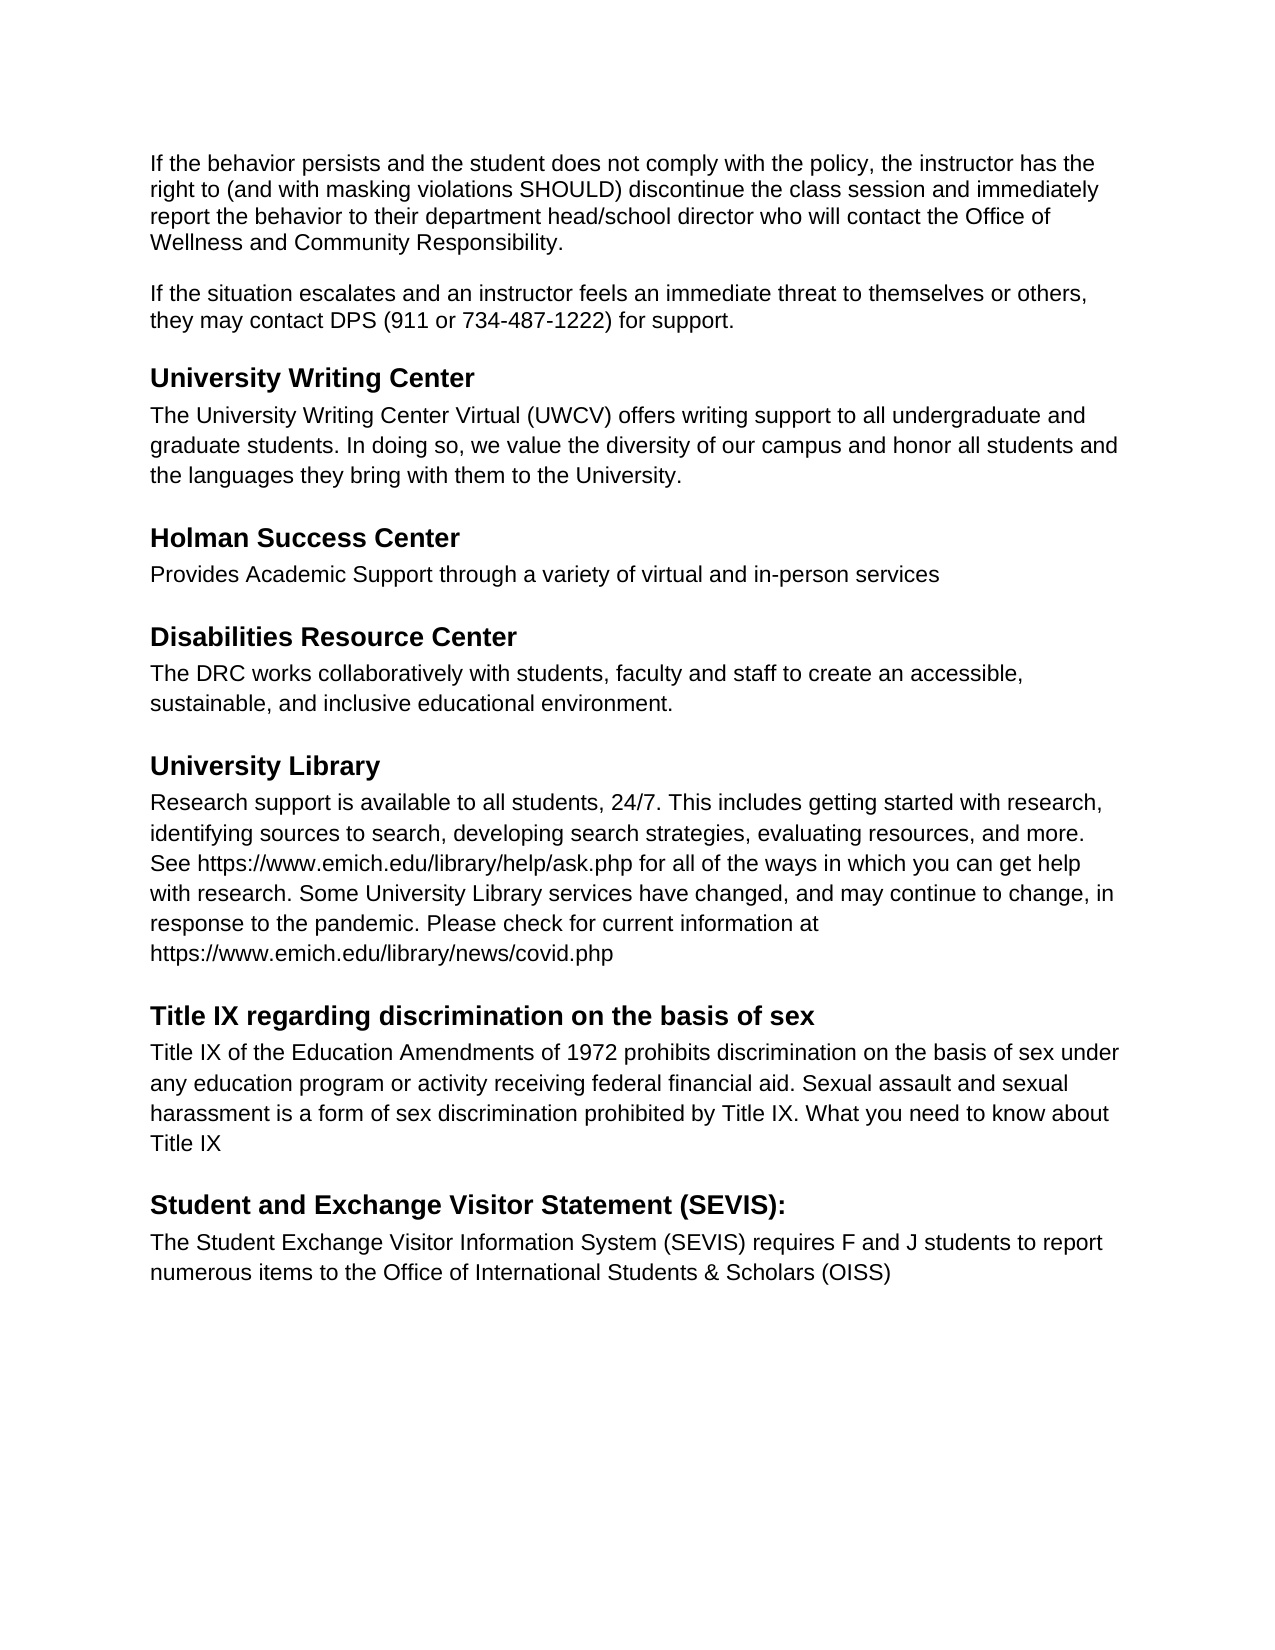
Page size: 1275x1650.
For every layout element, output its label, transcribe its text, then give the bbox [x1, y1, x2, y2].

text Provides Academic Support through a variety of virtual and in-person services [150, 561, 1125, 588]
text If the behavior persists and the student does not comply with the policy, the instructor has the right to (and with masking violations SHOULD) discontinue the class session and immediately report the behavior to their department head/school director who will contact the Office of Wellness and Community Responsibility. [150, 150, 1125, 255]
text Title IX of the Education Amendments of 1972 prohibits discrimination on the basis of sex under any education program or activity receiving federal financial aid. Sexual assault and sexual harassment is a form of sex discrimination prohibited by Title IX. What you need to know about Title IX [150, 1039, 1125, 1156]
subtitle University Library [150, 750, 1125, 781]
text The DRC works collaboratively with students, faculty and staff to create an accessible, sustainable, and inclusive educational environment. [150, 660, 1125, 717]
text Research support is available to all students, 24/7. This includes getting started with research, identifying sources to search, developing search strategies, evaluating resources, and more. See https://www.emich.edu/library/help/ask.php for all of the ways in which you can get help with research. Some University Library services have changed, and may continue to change, in response to the pandemic. Please check for current information at https://www.emich.edu/library/news/covid.php [150, 789, 1125, 967]
subtitle Holman Success Center [150, 522, 1125, 553]
text The Student Exchange Visitor Information System (SEVIS) requires F and J students to report numerous items to the Office of International Students & Scholars (OISS) [150, 1229, 1125, 1286]
text If the situation escalates and an instructor feels an immediate threat to themselves or others, they may contact DPS (911 or 734-487-1222) for support. [150, 280, 1125, 333]
text The University Writing Center Virtual (UWCV) offers writing support to all undergraduate and graduate students. In doing so, we value the diversity of our campus and honor all students and the languages they bring with them to the University. [150, 402, 1125, 489]
subtitle Disabilities Resource Center [150, 621, 1125, 652]
subtitle Student and Exchange Visitor Statement (SEVIS): [150, 1189, 1125, 1221]
subtitle Title IX regarding discrimination on the basis of sex [150, 1000, 1125, 1031]
subtitle University Writing Center [150, 362, 1125, 393]
